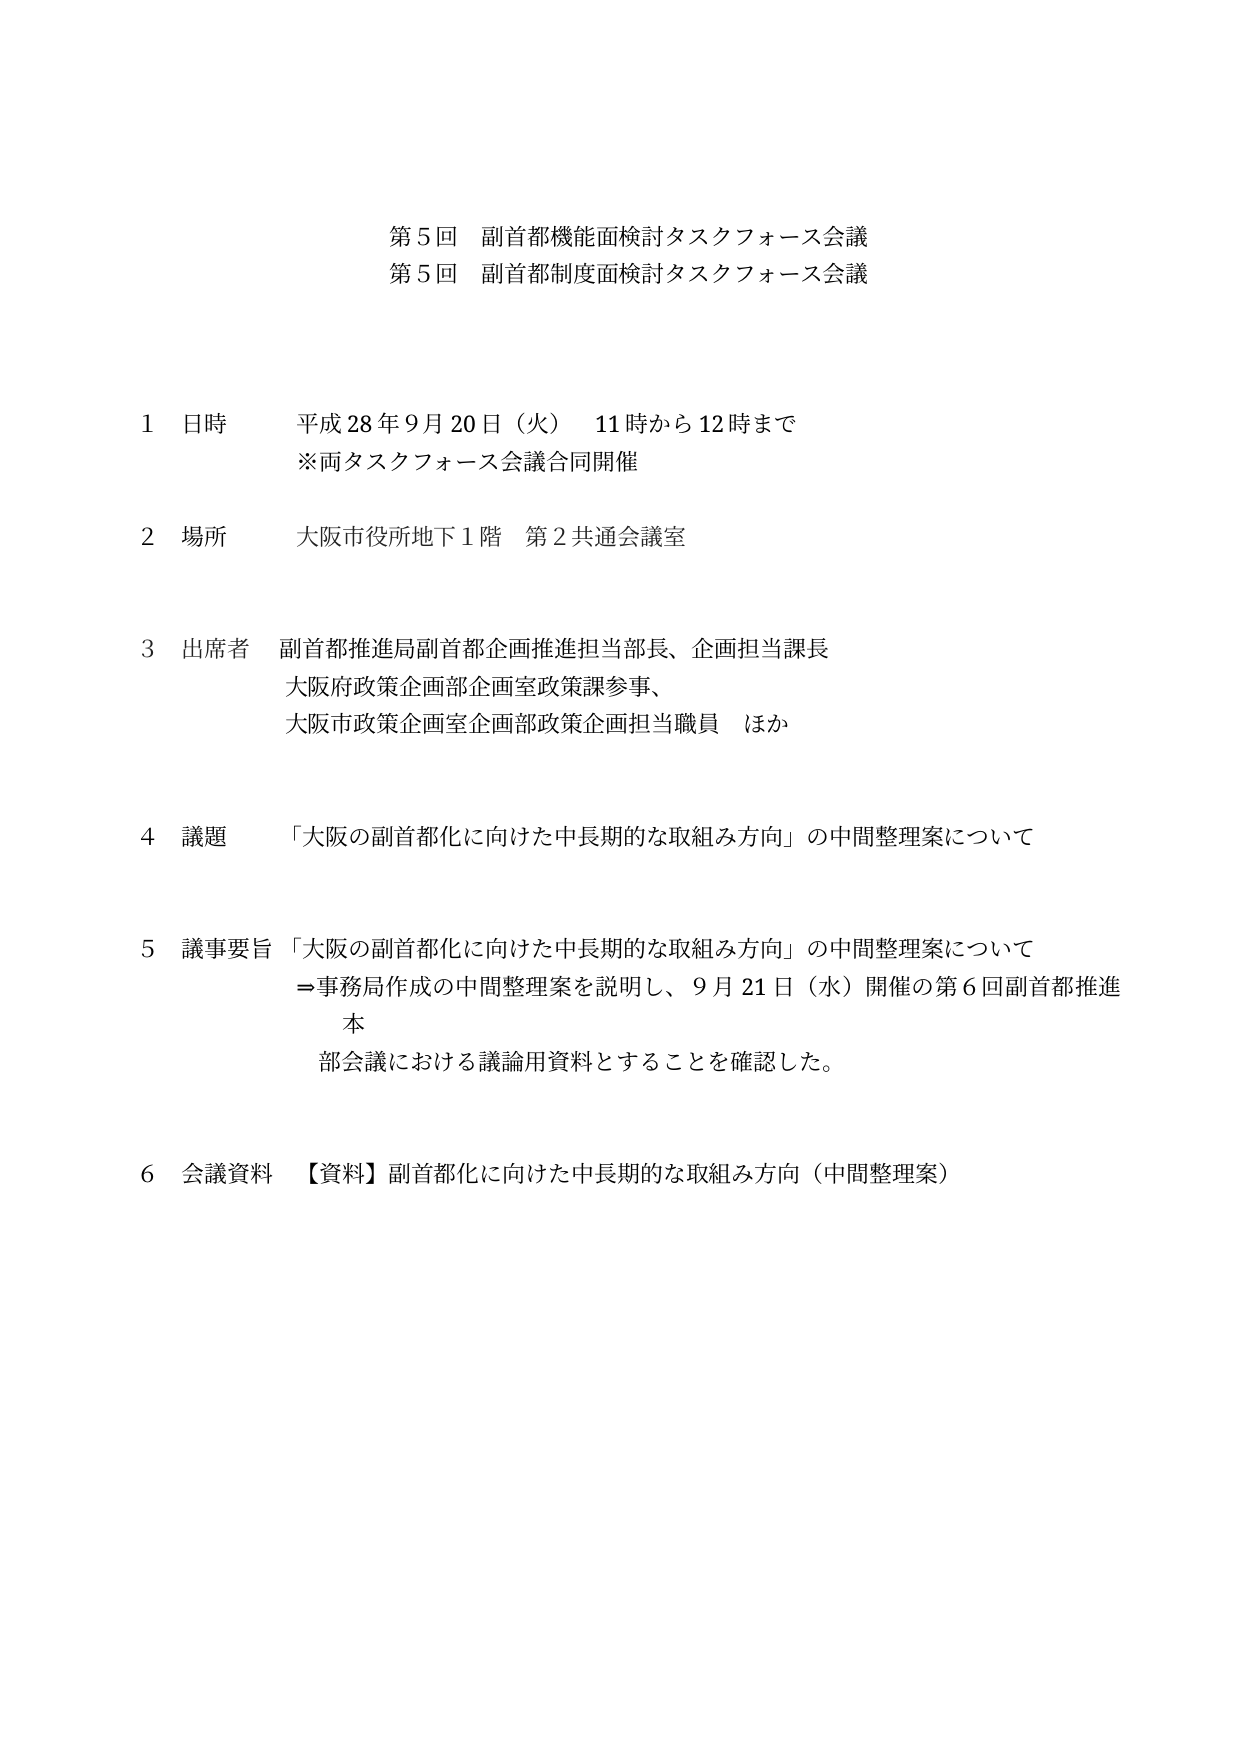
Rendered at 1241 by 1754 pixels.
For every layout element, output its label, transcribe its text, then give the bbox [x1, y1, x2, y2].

text ２ 場所 大阪市役所地下１階 第２共通会議室 [136, 517, 1122, 554]
text １ 日時 平成28年９月20日（火） 11時から12時まで [136, 404, 1122, 442]
text ５ 議事要旨 「大阪の副首都化に向けた中長期的な取組み方向」の中間整理案について [136, 929, 1122, 967]
text 大阪府政策企画部企画室政策課参事、 [136, 667, 1122, 704]
text 部会議における議論用資料とすることを確認した。 [318, 1042, 1122, 1079]
text ３ 出席者 副首都推進局副首都企画推進担当部長、企画担当課長 [136, 629, 1122, 667]
text 第５回 副首都制度面検討タスクフォース会議 [136, 254, 1122, 292]
text 第５回 副首都機能面検討タスクフォース会議 [136, 217, 1122, 254]
text ⇒事務局作成の中間整理案を説明し、９月21日（水）開催の第６回副首都推進本 [296, 967, 1122, 1042]
text ※両タスクフォース会議合同開催 [136, 442, 1122, 479]
text ４ 議題 「大阪の副首都化に向けた中長期的な取組み方向」の中間整理案について [136, 817, 1122, 854]
text ６ 会議資料 【資料】副首都化に向けた中長期的な取組み方向（中間整理案） [136, 1154, 1122, 1192]
text 大阪市政策企画室企画部政策企画担当職員 ほか [136, 704, 1122, 742]
